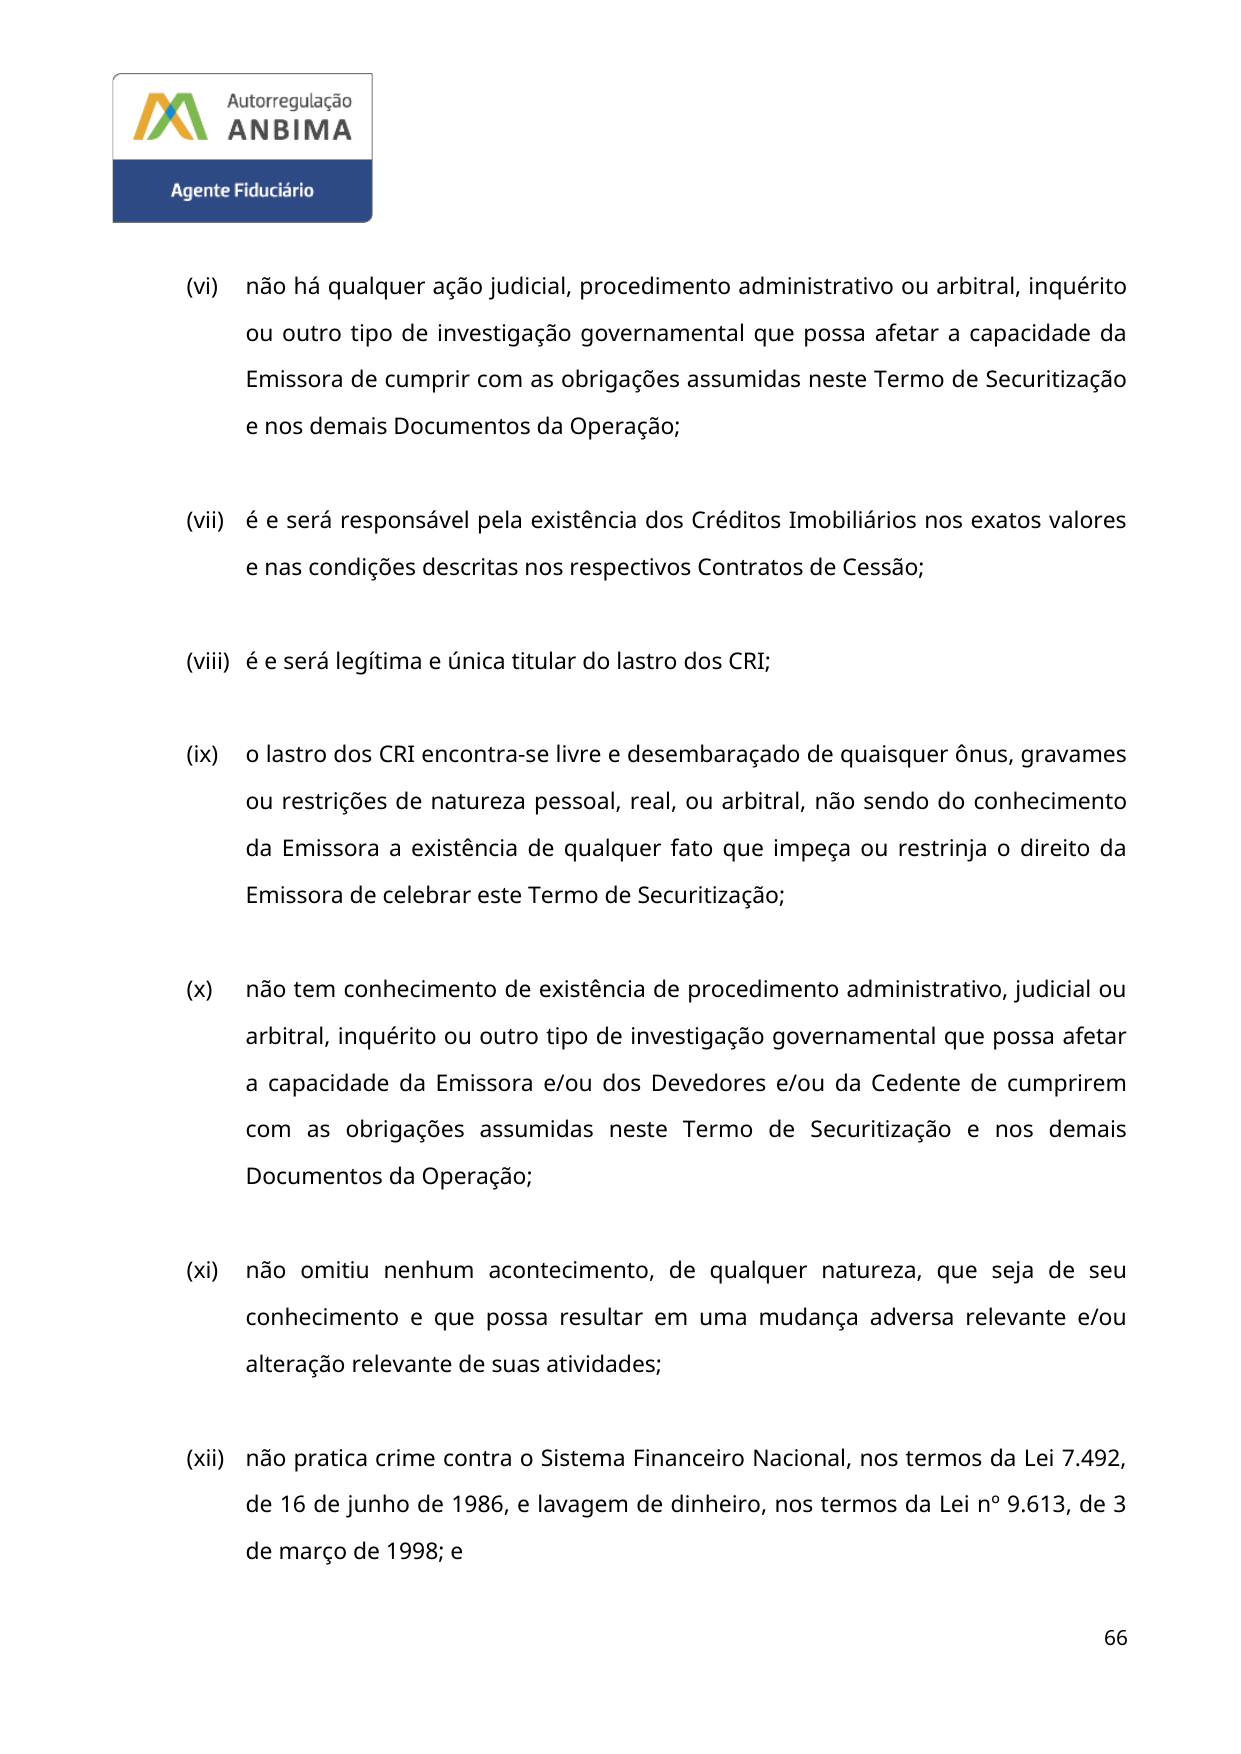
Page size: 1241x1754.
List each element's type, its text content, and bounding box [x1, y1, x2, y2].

list não tem conhecimento de existência de procedimento administrativo, judicial ou arbitral, inquérito ou outro tipo de investigação governamental que possa afetar a capacidade da Emissora e/ou dos Devedores e/ou da Cedente de cumprirem com as obrigações assumidas neste Termo de Securitização e nos demais Documentos da Operação; [186, 973, 1128, 1192]
list não há qualquer ação judicial, procedimento administrativo ou arbitral, inquérito ou outro tipo de investigação governamental que possa afetar a capacidade da Emissora de cumprir com as obrigações assumidas neste Termo de Securitização e nos demais Documentos da Operação; [186, 270, 1128, 442]
list não omitiu nenhum acontecimento, de qualquer natureza, que seja de seu conhecimento e que possa resultar em uma mudança adversa relevante e/ou alteração relevante de suas atividades; [186, 1254, 1128, 1379]
list o lastro dos CRI encontra-se livre e desembaraçado de quaisquer ônus, gravames ou restrições de natureza pessoal, real, ou arbitral, não sendo do conhecimento da Emissora a existência de qualquer fato que impeça ou restrinja o direito da Emissora de celebrar este Termo de Securitização; [186, 738, 1128, 910]
list não pratica crime contra o Sistema Financeiro Nacional, nos termos da Lei 7.492, de 16 de junho de 1986, e lavagem de dinheiro, nos termos da Lei nº 9.613, de 3 de março de 1998; e [186, 1442, 1128, 1567]
list é e será legítima e única titular do lastro dos CRI; [186, 645, 1128, 676]
picture [112, 73, 373, 223]
list é e será responsável pela existência dos Créditos Imobiliários nos exatos valores e nas condições descritas nos respectivos Contratos de Cessão; [186, 504, 1128, 582]
